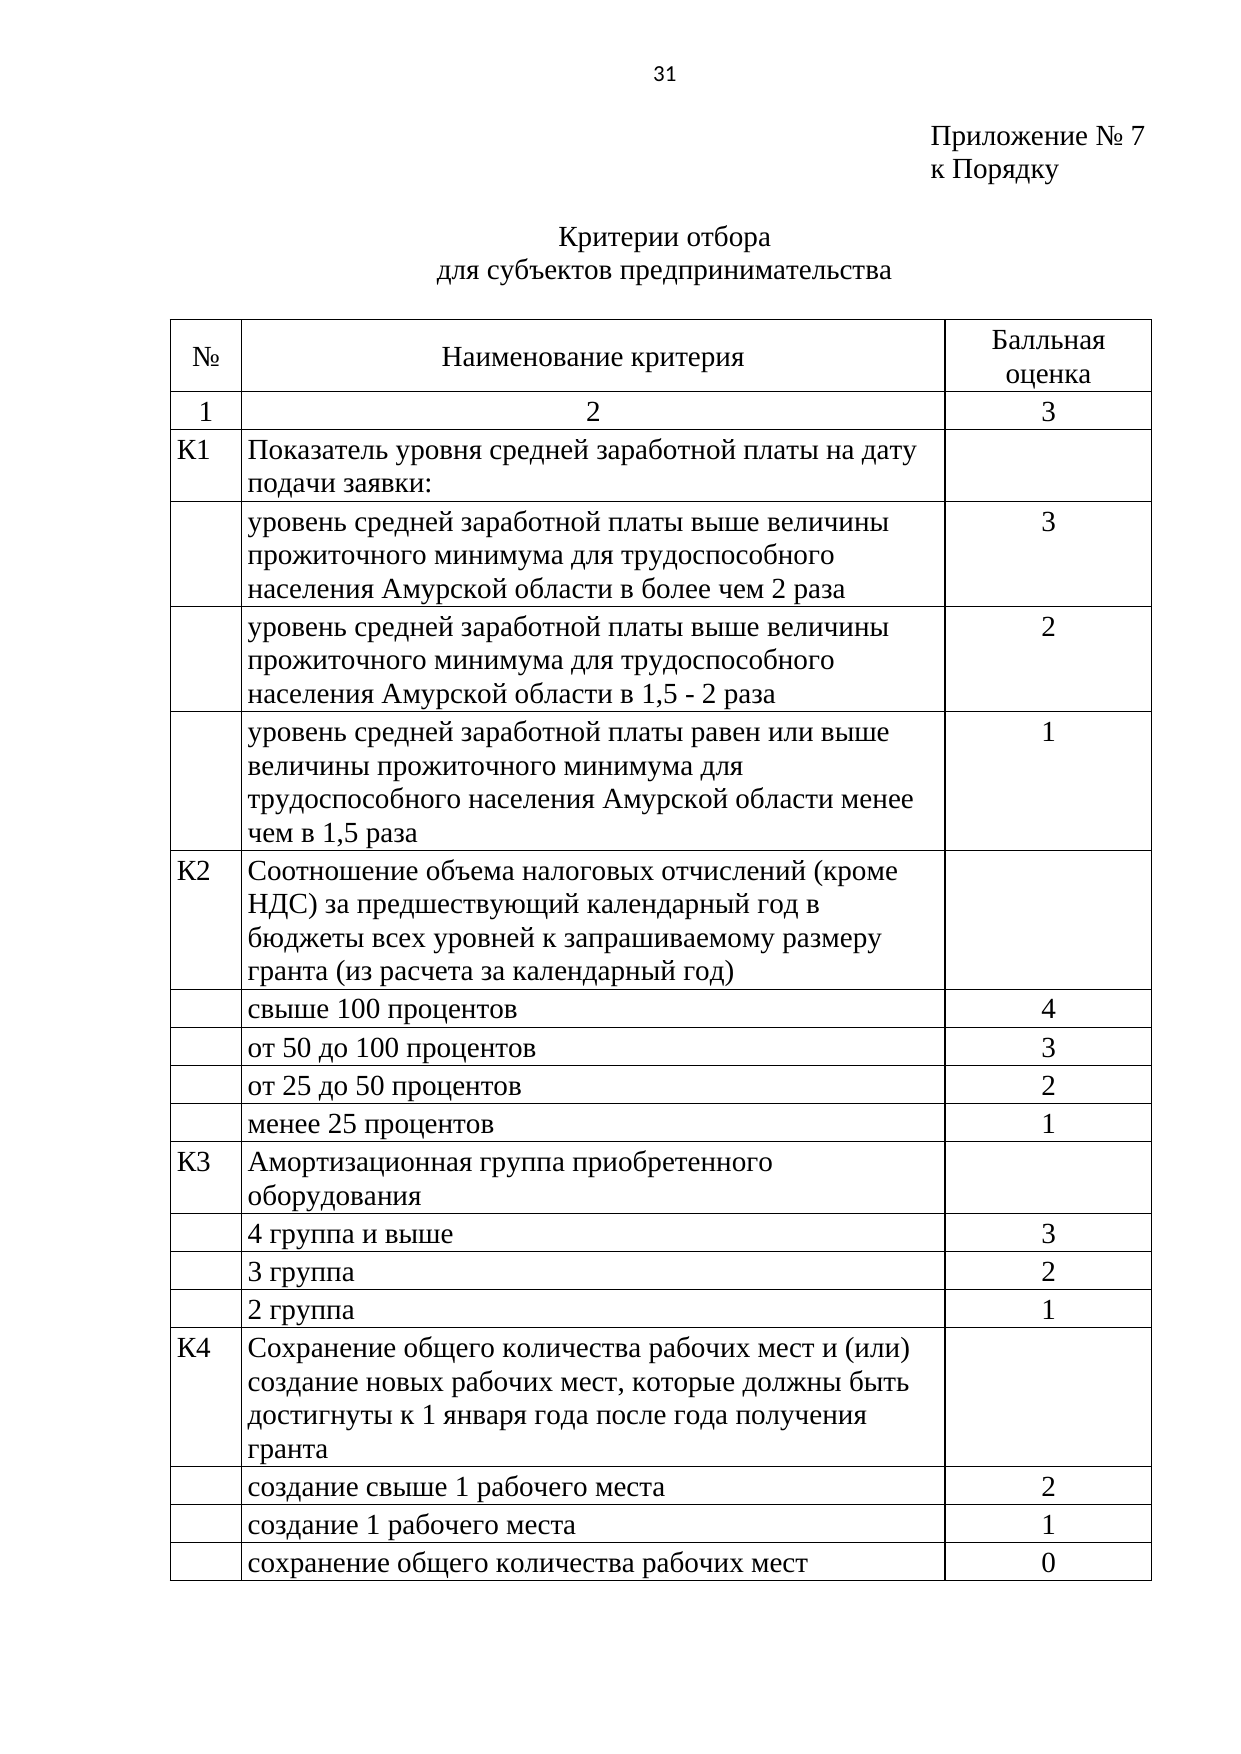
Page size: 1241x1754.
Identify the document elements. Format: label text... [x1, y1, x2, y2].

table_cell Показатель уровня средней заработной платы на дату подачи заявки: [242, 430, 944, 501]
table_header Балльная оценка [946, 320, 1151, 391]
table_cell [171, 1505, 241, 1542]
table_cell от 25 до 50 процентов [242, 1066, 944, 1103]
table_cell Амортизационная группа приобретенного оборудования [242, 1142, 944, 1213]
text Критерии отбора [177, 219, 1152, 252]
table_cell 4 [946, 990, 1151, 1027]
table_cell создание свыше 1 рабочего места [242, 1467, 944, 1504]
table_cell [171, 502, 241, 606]
table_cell К3 [171, 1142, 241, 1213]
table_cell 1 [946, 1505, 1151, 1542]
table_cell [171, 1104, 241, 1141]
table_cell 1 [946, 1290, 1151, 1327]
table_cell 2 [946, 1066, 1151, 1103]
table_header Наименование критерия [242, 320, 944, 391]
table_cell 2 [946, 607, 1151, 711]
table_cell 3 [946, 1214, 1151, 1251]
table_cell [946, 851, 1151, 989]
table_cell от 50 до 100 процентов [242, 1028, 944, 1065]
table_cell [171, 1066, 241, 1103]
table_cell уровень средней заработной платы равен или выше величины прожиточного минимума для трудоспособного населения Амурской области менее чем в 1,5 раза [242, 712, 944, 850]
text для субъектов предпринимательства [177, 252, 1152, 286]
table_cell [171, 1543, 241, 1580]
table_cell Сохранение общего количества рабочих мест и (или) создание новых рабочих мест, которые должны быть достигнуты к 1 января года после года получения гранта [242, 1328, 944, 1466]
table_cell 3 [946, 502, 1151, 606]
table_cell [171, 1252, 241, 1289]
table_cell К4 [171, 1328, 241, 1466]
table_cell 2 [946, 1252, 1151, 1289]
table_cell сохранение общего количества рабочих мест [242, 1543, 944, 1580]
table_cell 3 [946, 392, 1151, 429]
table_header № [171, 320, 241, 391]
table_cell 0 [946, 1543, 1151, 1580]
table_cell Соотношение объема налоговых отчислений (кроме НДС) за предшествующий календарный год в бюджеты всех уровней к запрашиваемому размеру гранта (из расчета за календарный год) [242, 851, 944, 989]
table_cell [171, 1028, 241, 1065]
text Приложение № 7 [177, 118, 1152, 152]
table_cell [171, 712, 241, 850]
table_cell уровень средней заработной платы выше величины прожиточного минимума для трудоспособного населения Амурской области в 1,5 - 2 раза [242, 607, 944, 711]
table_cell уровень средней заработной платы выше величины прожиточного минимума для трудоспособного населения Амурской области в более чем 2 раза [242, 502, 944, 606]
table_cell 1 [946, 1104, 1151, 1141]
table_cell 2 [242, 392, 944, 429]
table_cell [946, 1142, 1151, 1213]
table_cell 1 [946, 712, 1151, 850]
table_cell [171, 607, 241, 711]
table_cell [171, 1467, 241, 1504]
table_cell 1 [171, 392, 241, 429]
table_cell 2 [946, 1467, 1151, 1504]
table_cell [171, 1214, 241, 1251]
table_cell [946, 430, 1151, 501]
table_cell 4 группа и выше [242, 1214, 944, 1251]
table_cell [171, 1290, 241, 1327]
table_cell менее 25 процентов [242, 1104, 944, 1141]
table_cell 2 группа [242, 1290, 944, 1327]
table_cell [171, 990, 241, 1027]
table_cell 3 [946, 1028, 1151, 1065]
table_cell 3 группа [242, 1252, 944, 1289]
table_cell [946, 1328, 1151, 1466]
table_cell свыше 100 процентов [242, 990, 944, 1027]
table_cell К2 [171, 851, 241, 989]
table_cell создание 1 рабочего места [242, 1505, 944, 1542]
text к Порядку [177, 152, 1152, 185]
table_cell К1 [171, 430, 241, 501]
